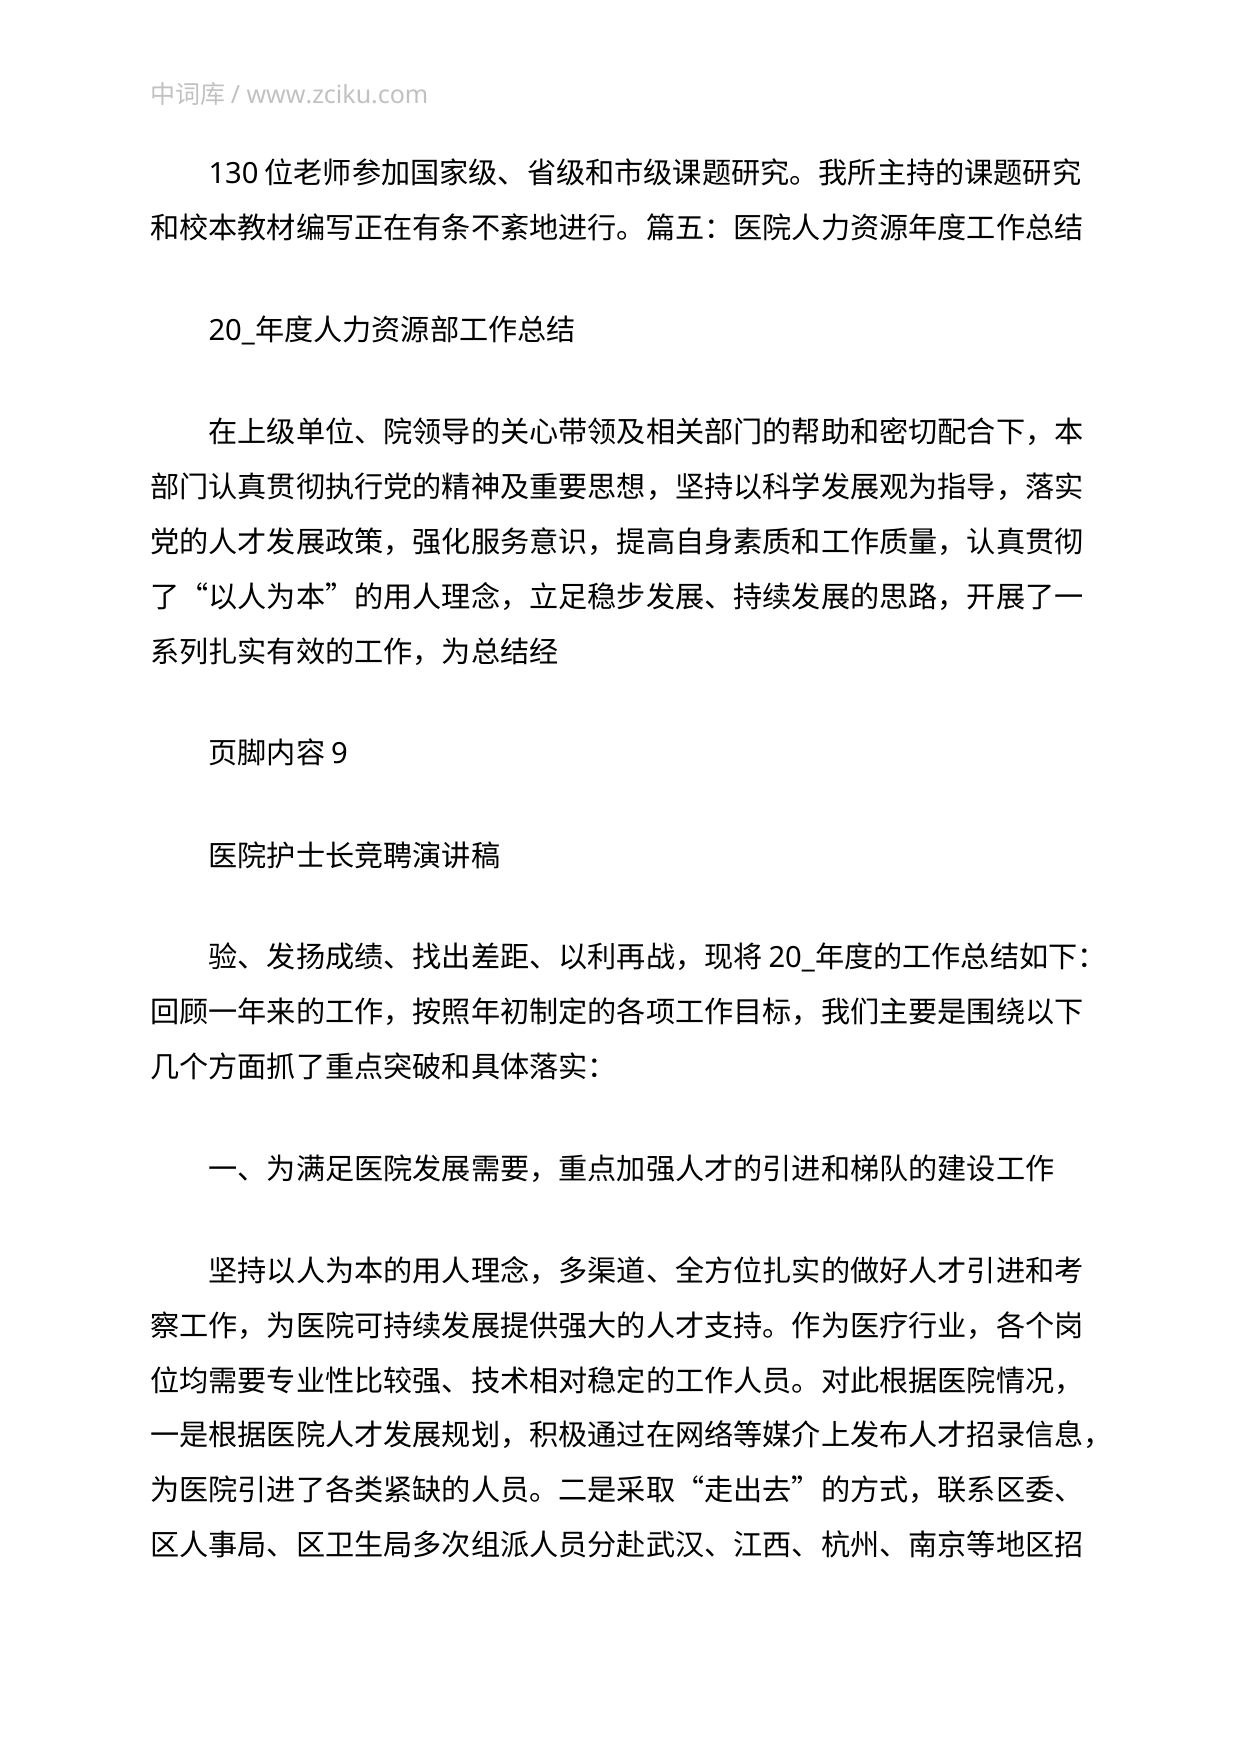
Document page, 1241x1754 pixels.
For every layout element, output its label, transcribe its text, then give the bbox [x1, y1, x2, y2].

text 验、发扬成绩、找出差距、以利再战，现将20_年度的工作总结如下：回顾一年来的工作，按照年初制定的各项工作目标，我们主要是围绕以下几个方面抓了重点突破和具体落实： [150, 934, 1090, 1086]
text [150, 1247, 1090, 1564]
text 页脚内容9 [150, 730, 1090, 772]
text 130位老师参加国家级、省级和市级课题研究。我所主持的课题研究和校本教材编写正在有条不紊地进行。篇五：医院人力资源年度工作总结 [150, 150, 1090, 247]
text 一、为满足医院发展需要，重点加强人才的引进和梯队的建设工作 [150, 1146, 1090, 1188]
text 在上级单位、院领导的关心带领及相关部门的帮助和密切配合下，本部门认真贯彻执行党的精神及重要思想，坚持以科学发展观为指导，落实党的人才发展政策，强化服务意识，提高自身素质和工作质量，认真贯彻了“以人为本”的用人理念，立足稳步发展、持续发展的思路，开展了一系列扎实有效的工作，为总结经 [150, 409, 1090, 671]
text 20_年度人力资源部工作总结 [150, 307, 1090, 349]
text 医院护士长竞聘演讲稿 [150, 832, 1090, 874]
